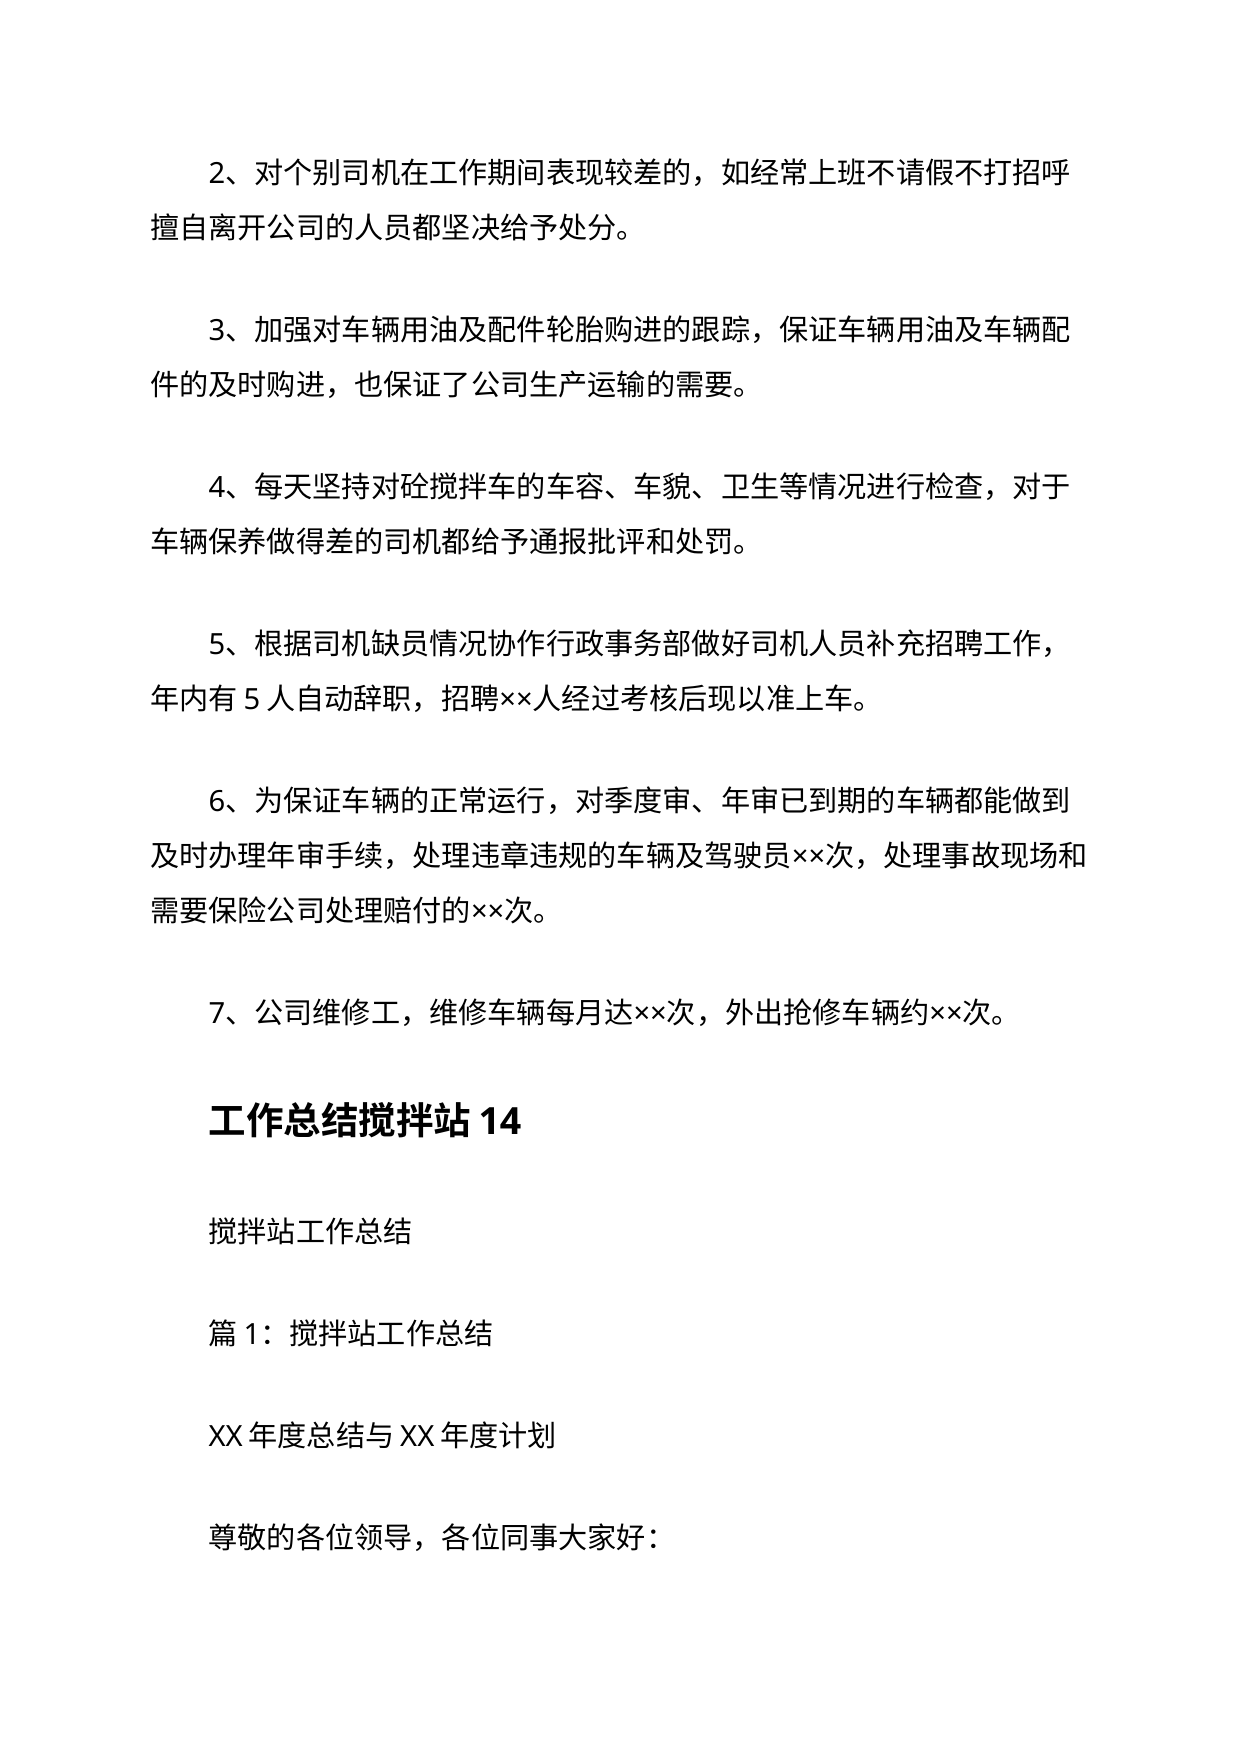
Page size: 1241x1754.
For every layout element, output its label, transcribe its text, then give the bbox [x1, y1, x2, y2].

text XX年度总结与XX年度计划 [150, 1413, 1090, 1455]
text 尊敬的各位领导，各位同事大家好： [150, 1514, 1090, 1557]
text 4、每天坚持对砼搅拌车的车容、车貌、卫生等情况进行检查，对于车辆保养做得差的司机都给予通报批评和处罚。 [150, 463, 1090, 561]
text 5、根据司机缺员情况协作行政事务部做好司机人员补充招聘工作，年内有5人自动辞职，招聘××人经过考核后现以准上车。 [150, 620, 1090, 718]
text 篇1：搅拌站工作总结 [150, 1311, 1090, 1353]
text 工作总结搅拌站14 [150, 1091, 1090, 1146]
text 6、为保证车辆的正常运行，对季度审、年审已到期的车辆都能做到及时办理年审手续，处理违章违规的车辆及驾驶员××次，处理事故现场和需要保险公司处理赔付的××次。 [150, 777, 1090, 930]
text 7、公司维修工，维修车辆每月达××次，外出抢修车辆约××次。 [150, 989, 1090, 1032]
text 3、加强对车辆用油及配件轮胎购进的跟踪，保证车辆用油及车辆配件的及时购进，也保证了公司生产运输的需要。 [150, 307, 1090, 404]
text 2、对个别司机在工作期间表现较差的，如经常上班不请假不打招呼擅自离开公司的人员都坚决给予处分。 [150, 150, 1090, 247]
text 搅拌站工作总结 [150, 1209, 1090, 1251]
